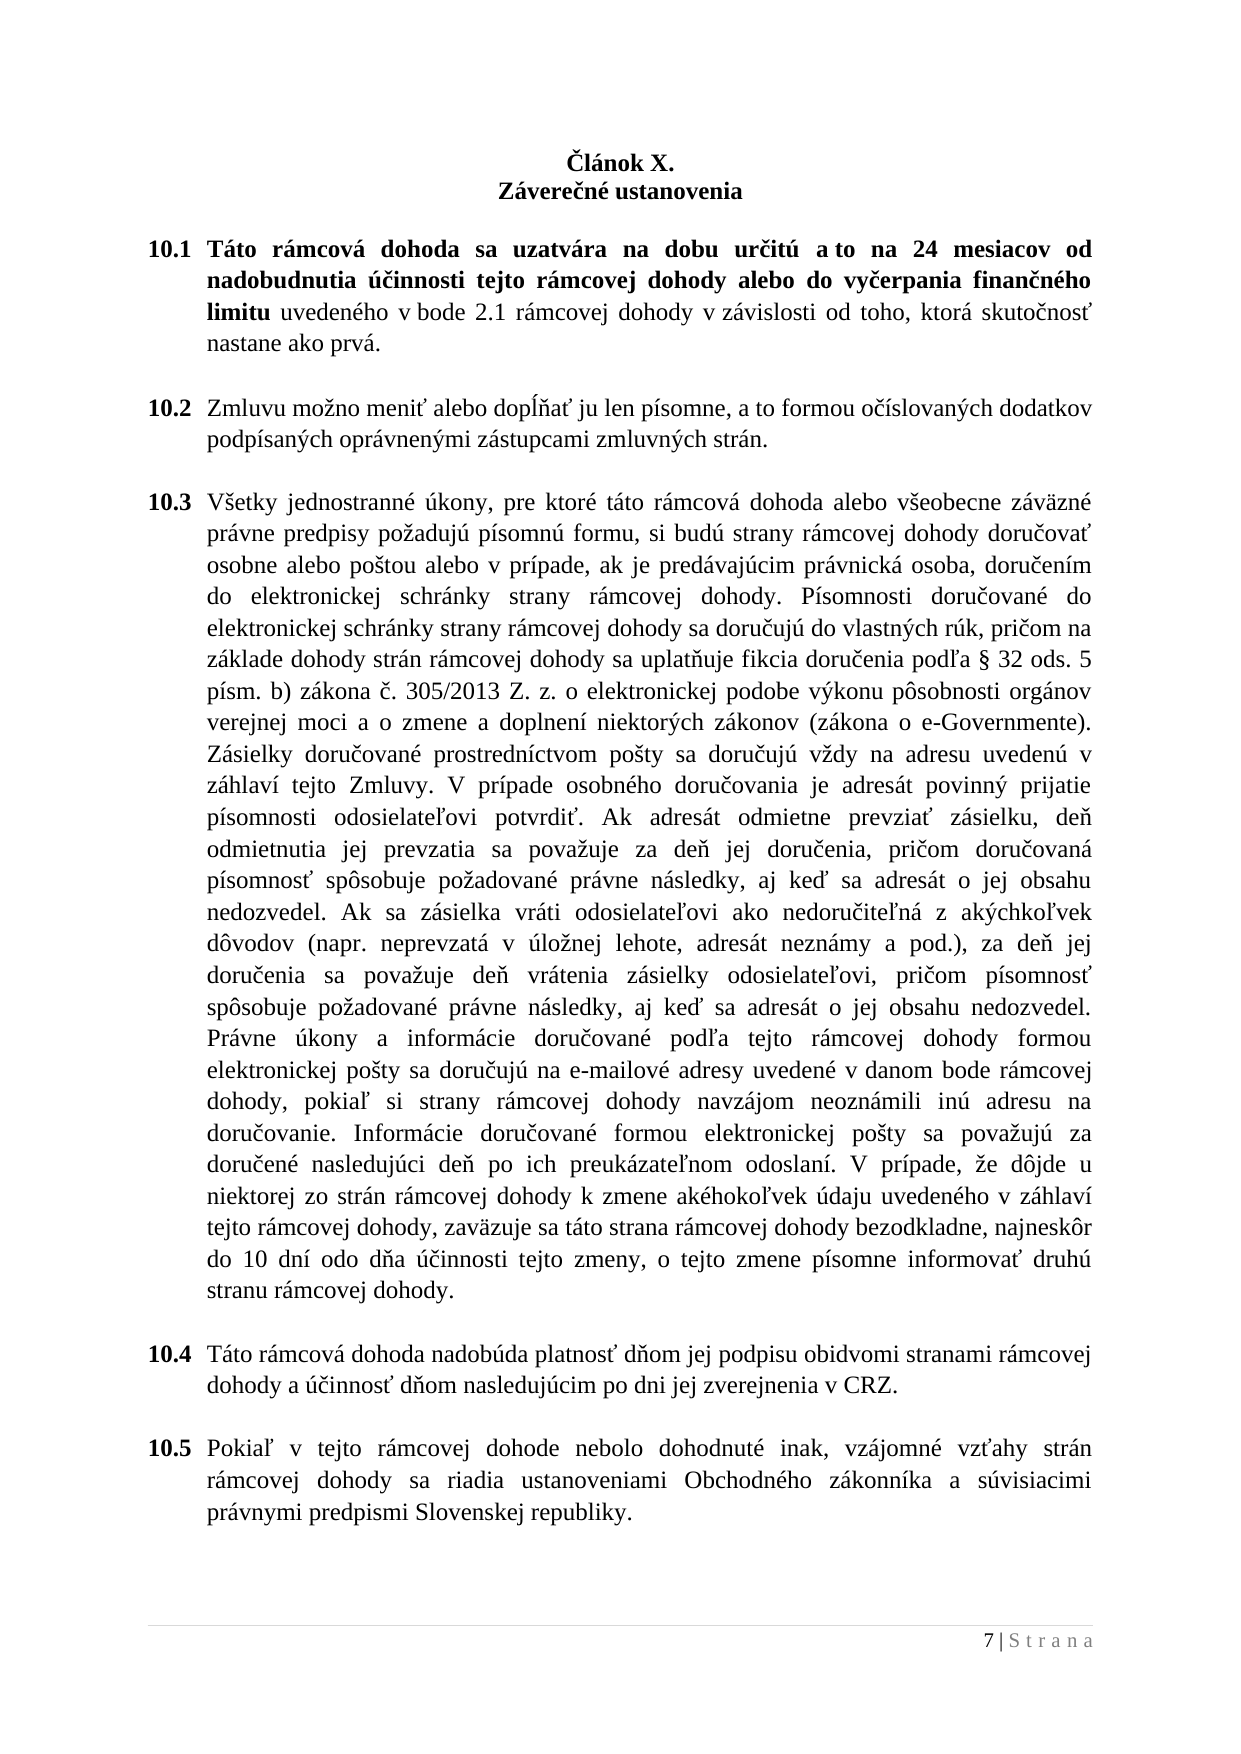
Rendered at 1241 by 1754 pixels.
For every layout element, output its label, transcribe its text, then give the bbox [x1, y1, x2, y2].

list Všetky jednostranné úkony, pre ktoré táto rámcová dohoda alebo všeobecne záväzné právne predpisy požadujú písomnú formu, si budú strany rámcovej dohody doručovať osobne alebo poštou alebo v prípade, ak je predávajúcim právnická osoba, doručením do elektronickej schránky strany rámcovej dohody. Písomnosti doručované do elektronickej schránky strany rámcovej dohody sa doručujú do vlastných rúk, pričom na základe dohody strán rámcovej dohody sa uplatňuje fikcia doručenia podľa § 32 ods. 5 písm. b) zákona č. 305/2013 Z. z. o elektronickej podobe výkonu pôsobnosti orgánov verejnej moci a o zmene a doplnení niektorých zákonov (zákona o e-Governmente). Zásielky doručované prostredníctvom pošty sa doručujú vždy na adresu uvedenú v záhlaví tejto Zmluvy. V prípade osobného doručovania je adresát povinný prijatie písomnosti odosielateľovi potvrdiť. Ak adresát odmietne prevziať zásielku, deň odmietnutia jej prevzatia sa považuje za deň jej doručenia, pričom doručovaná písomnosť spôsobuje požadované právne následky, aj keď sa adresát o jej obsahu nedozvedel. Ak sa zásielka vráti odosielateľovi ako nedoručiteľná z akýchkoľvek dôvodov (napr. neprevzatá v úložnej lehote, adresát neznámy a pod.), za deň jej doručenia sa považuje deň vrátenia zásielky odosielateľovi, pričom písomnosť spôsobuje požadované právne následky, aj keď sa adresát o jej obsahu nedozvedel. Právne úkony a informácie doručované podľa tejto rámcovej dohody formou elektronickej pošty sa doručujú na e-mailové adresy uvedené v danom bode rámcovej dohody, pokiaľ si strany rámcovej dohody navzájom neoznámili inú adresu na doručovanie. Informácie doručované formou elektronickej pošty sa považujú za doručené nasledujúci deň po ich preukázateľnom odoslaní. V prípade, že dôjde u niektorej zo strán rámcovej dohody k zmene akéhokoľvek údaju uvedeného v záhlaví tejto rámcovej dohody, zaväzuje sa táto strana rámcovej dohody bezodkladne, najneskôr do 10 dní odo dňa účinnosti tejto zmeny, o tejto zmene písomne informovať druhú stranu rámcovej dohody. [148, 487, 1093, 1304]
text Záverečné ustanovenia [148, 176, 1093, 205]
text Článok X. [148, 148, 1093, 176]
list Zmluvu možno meniť alebo dopĺňať ju len písomne, a to formou očíslovaných dodatkov podpísaných oprávnenými zástupcami zmluvných strán. [148, 393, 1093, 453]
list Táto rámcová dohoda nadobúda platnosť dňom jej podpisu obidvomi stranami rámcovej dohody a účinnosť dňom nasledujúcim po dni jej zverejnenia v CRZ. [148, 1339, 1093, 1399]
list Pokiaľ v tejto rámcovej dohode nebolo dohodnuté inak, vzájomné vzťahy strán rámcovej dohody sa riadia ustanoveniami Obchodného zákonníka a súvisiacimi právnymi predpismi Slovenskej republiky. [148, 1433, 1093, 1525]
list Táto rámcová dohoda sa uzatvára na dobu určitú a to na 24 mesiacov od nadobudnutia účinnosti tejto rámcovej dohody alebo do vyčerpania finančného limitu uvedeného v bode 2.1 rámcovej dohody v závislosti od toho, ktorá skutočnosť nastane ako prvá. [148, 234, 1093, 357]
